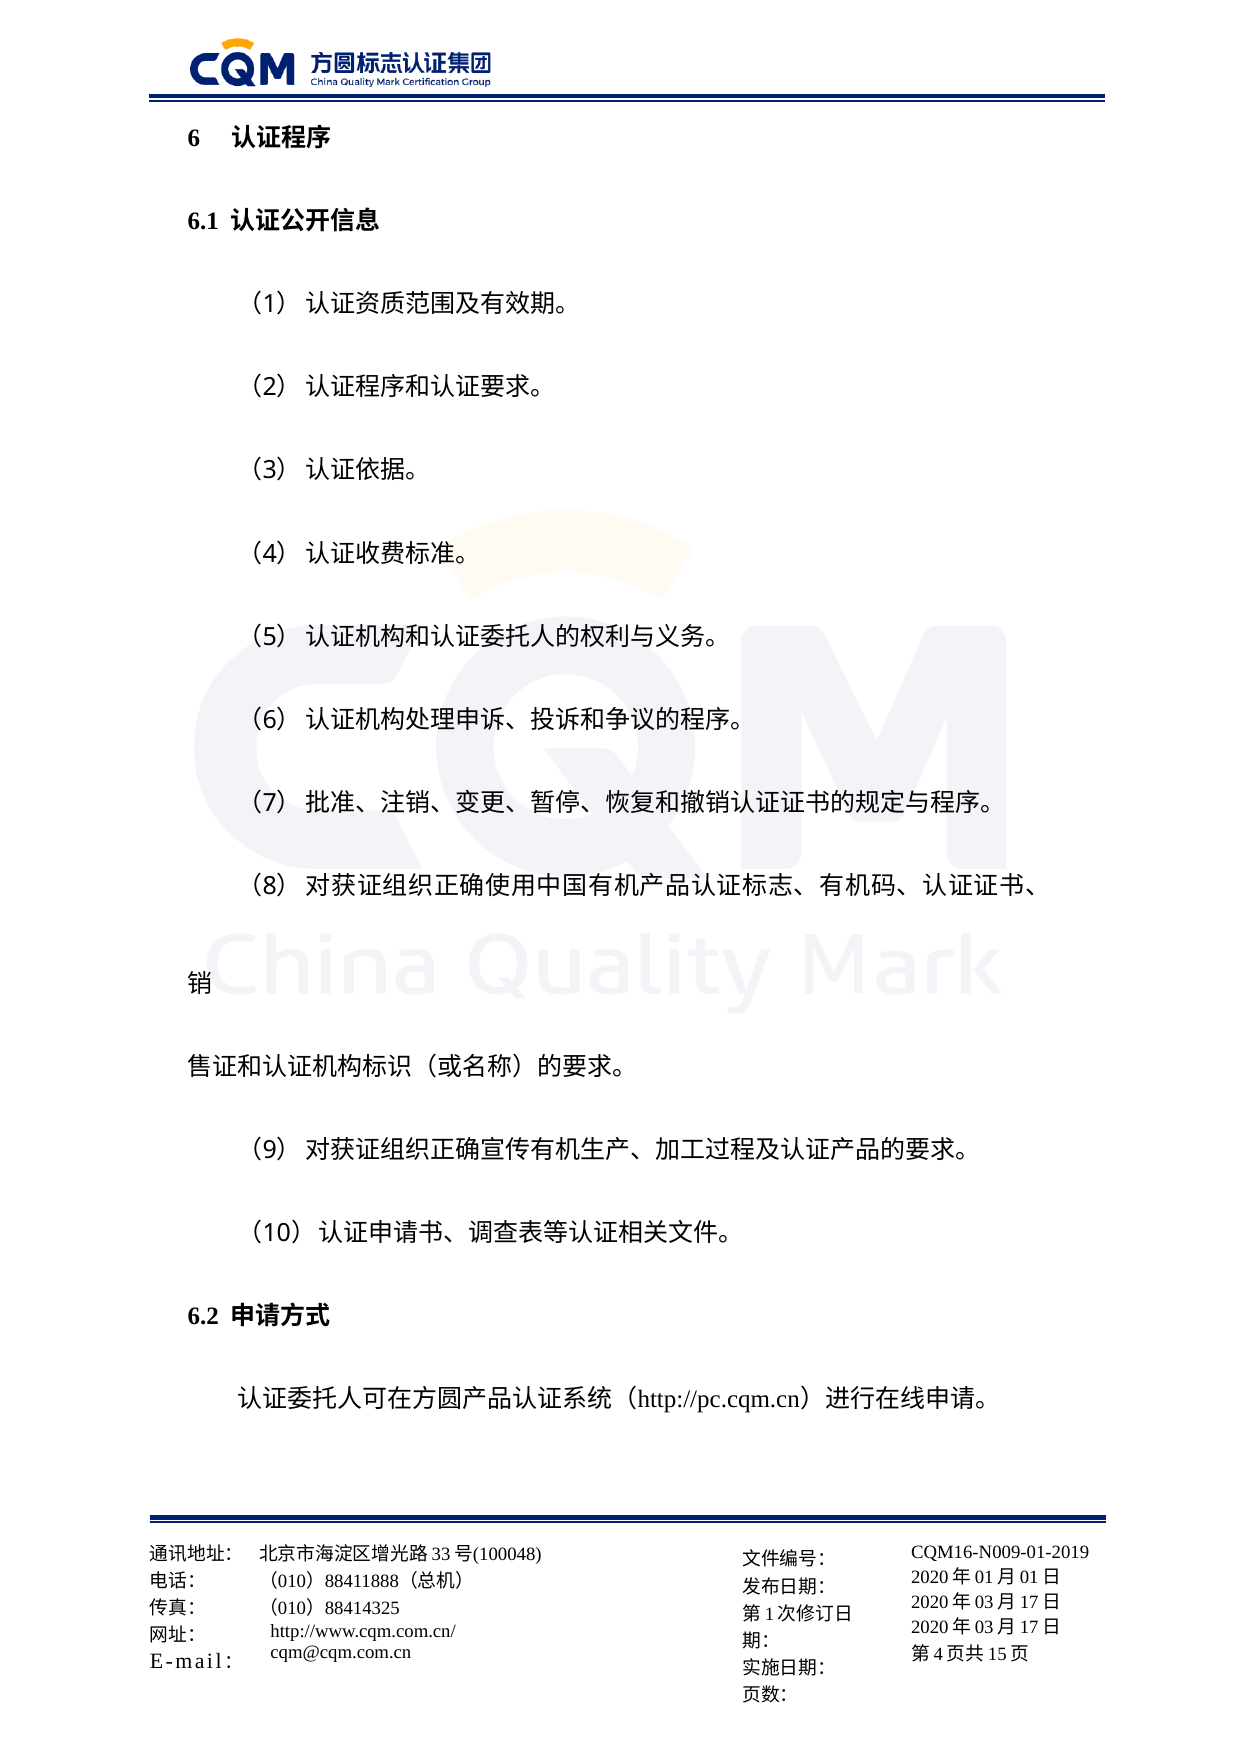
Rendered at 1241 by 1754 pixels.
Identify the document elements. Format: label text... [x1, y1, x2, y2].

picture [189, 35, 491, 91]
subtitle 认证程序 [187, 103, 1053, 168]
text 售证和认证机构标识（或名称）的要求。 [187, 1032, 1053, 1097]
list 认证收费标准。 [187, 519, 1053, 584]
list 批准、注销、变更、暂停、恢复和撤销认证证书的规定与程序。 [187, 768, 1053, 833]
picture [167, 487, 1033, 1032]
list 认证机构和认证委托人的权利与义务。 [187, 602, 1053, 667]
list 认证资质范围及有效期。 [187, 269, 1053, 334]
text 认证委托人可在方圆产品认证系统（http://pc.cqm.cn）进行在线申请。 [187, 1364, 1053, 1429]
list 认证程序和认证要求。 [187, 352, 1053, 417]
list 认证申请书、调查表等认证相关文件。 [187, 1198, 1053, 1263]
subtitle 申请方式 [187, 1281, 1053, 1346]
list 对获证组织正确宣传有机生产、加工过程及认证产品的要求。 [187, 1115, 1053, 1180]
list 对获证组织正确使用中国有机产品认证标志、有机码、认证证书、销 [187, 851, 1053, 1014]
list 认证依据。 [187, 436, 1053, 501]
subtitle 认证公开信息 [187, 186, 1053, 251]
list 认证机构处理申诉、投诉和争议的程序。 [187, 685, 1053, 750]
